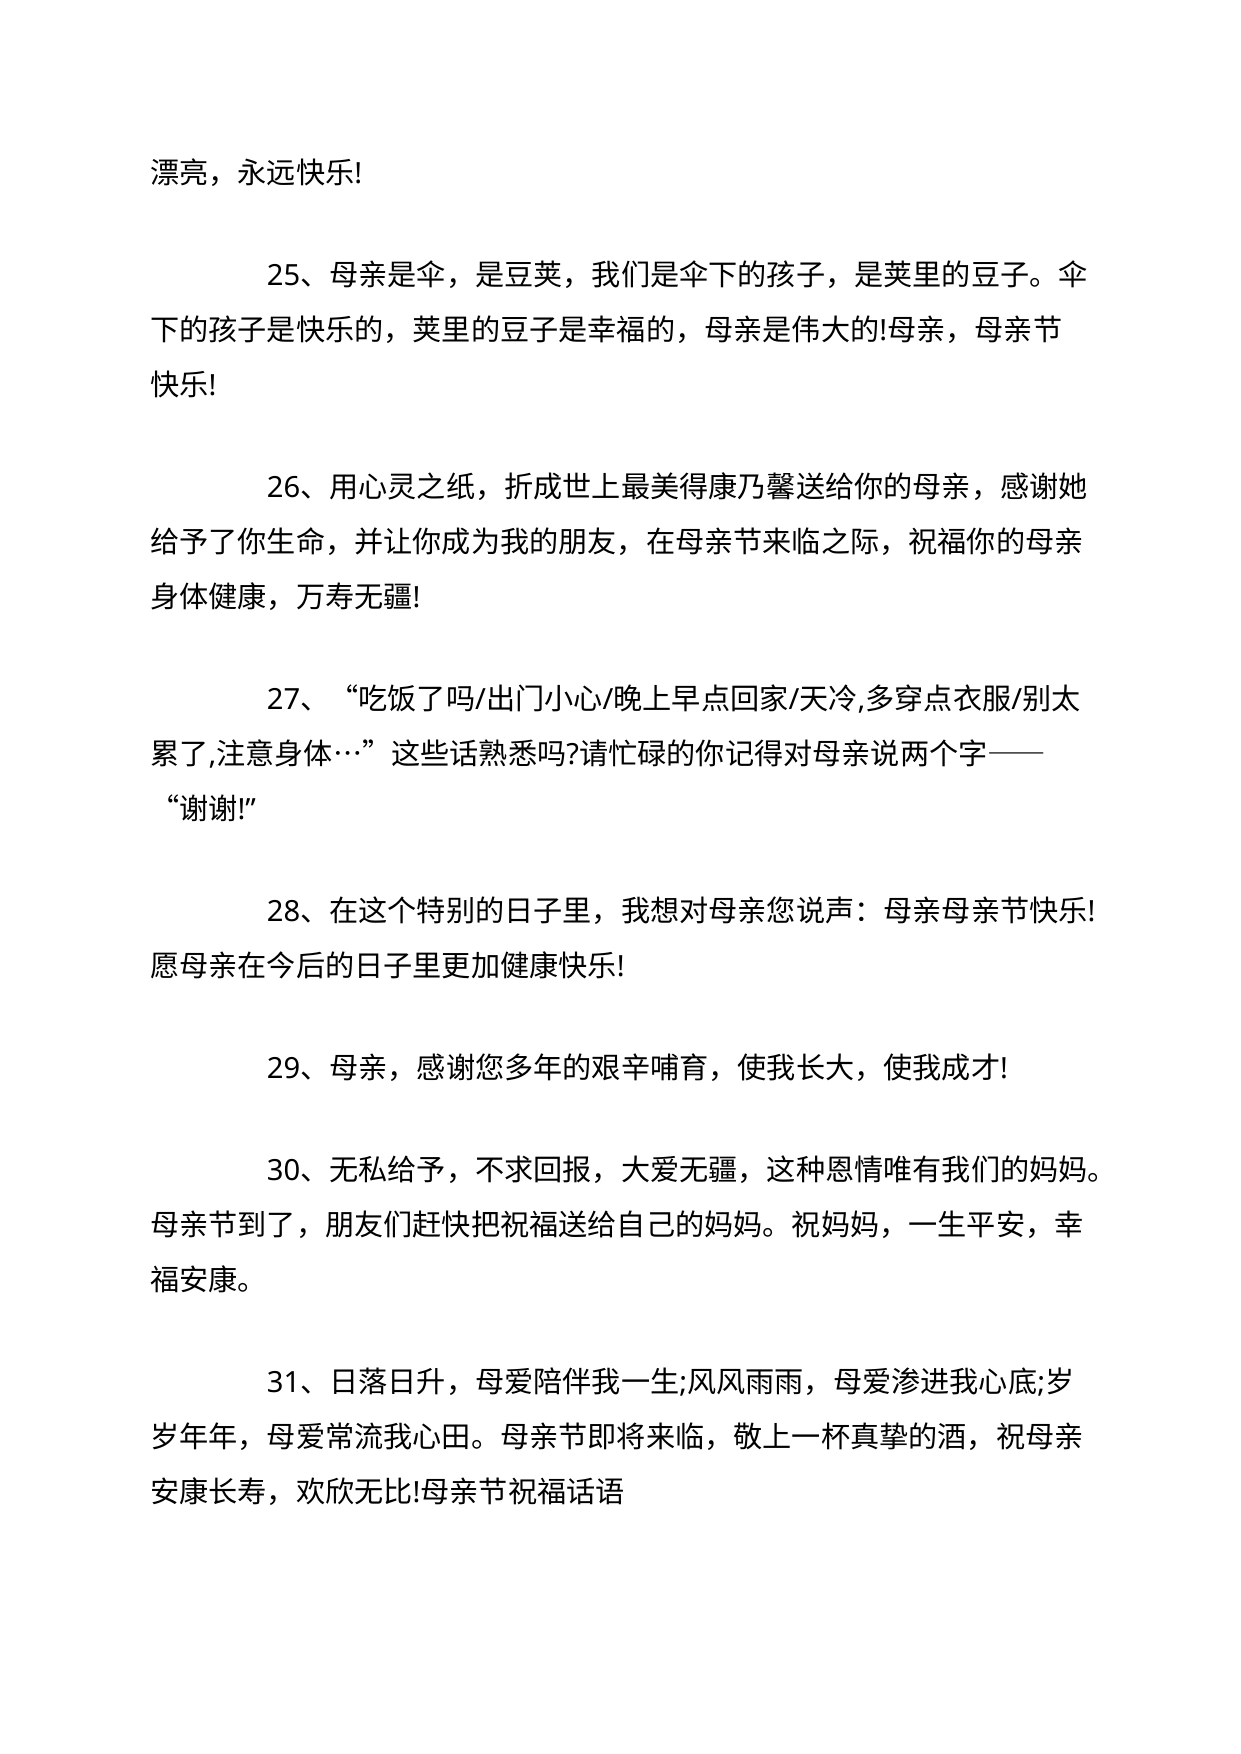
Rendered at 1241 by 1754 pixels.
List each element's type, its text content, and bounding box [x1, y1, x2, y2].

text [150, 150, 1090, 192]
text 30、无私给予，不求回报，大爱无疆，这种恩情唯有我们的妈妈。母亲节到了，朋友们赶快把祝福送给自己的妈妈。祝妈妈，一生平安，幸福安康。 [150, 1147, 1090, 1299]
text 25、母亲是伞，是豆荚，我们是伞下的孩子，是荚里的豆子。伞下的孩子是快乐的，荚里的豆子是幸福的，母亲是伟大的!母亲，母亲节快乐! [150, 252, 1090, 404]
text 26、用心灵之纸，折成世上最美得康乃馨送给你的母亲，感谢她给予了你生命，并让你成为我的朋友，在母亲节来临之际，祝福你的母亲身体健康，万寿无疆! [150, 464, 1090, 616]
text 31、日落日升，母爱陪伴我一生;风风雨雨，母爱渗进我心底;岁岁年年，母爱常流我心田。母亲节即将来临，敬上一杯真挚的酒，祝母亲安康长寿，欢欣无比!母亲节祝福话语 [150, 1358, 1090, 1511]
text 28、在这个特别的日子里，我想对母亲您说声：母亲母亲节快乐!愿母亲在今后的日子里更加健康快乐! [150, 888, 1090, 985]
text 29、母亲，感谢您多年的艰辛哺育，使我长大，使我成才! [150, 1045, 1090, 1087]
text 27、“吃饭了吗/出门小心/晚上早点回家/天冷,多穿点衣服/别太累了,注意身体…”这些话熟悉吗?请忙碌的你记得对母亲说两个字——“谢谢!” [150, 676, 1090, 828]
